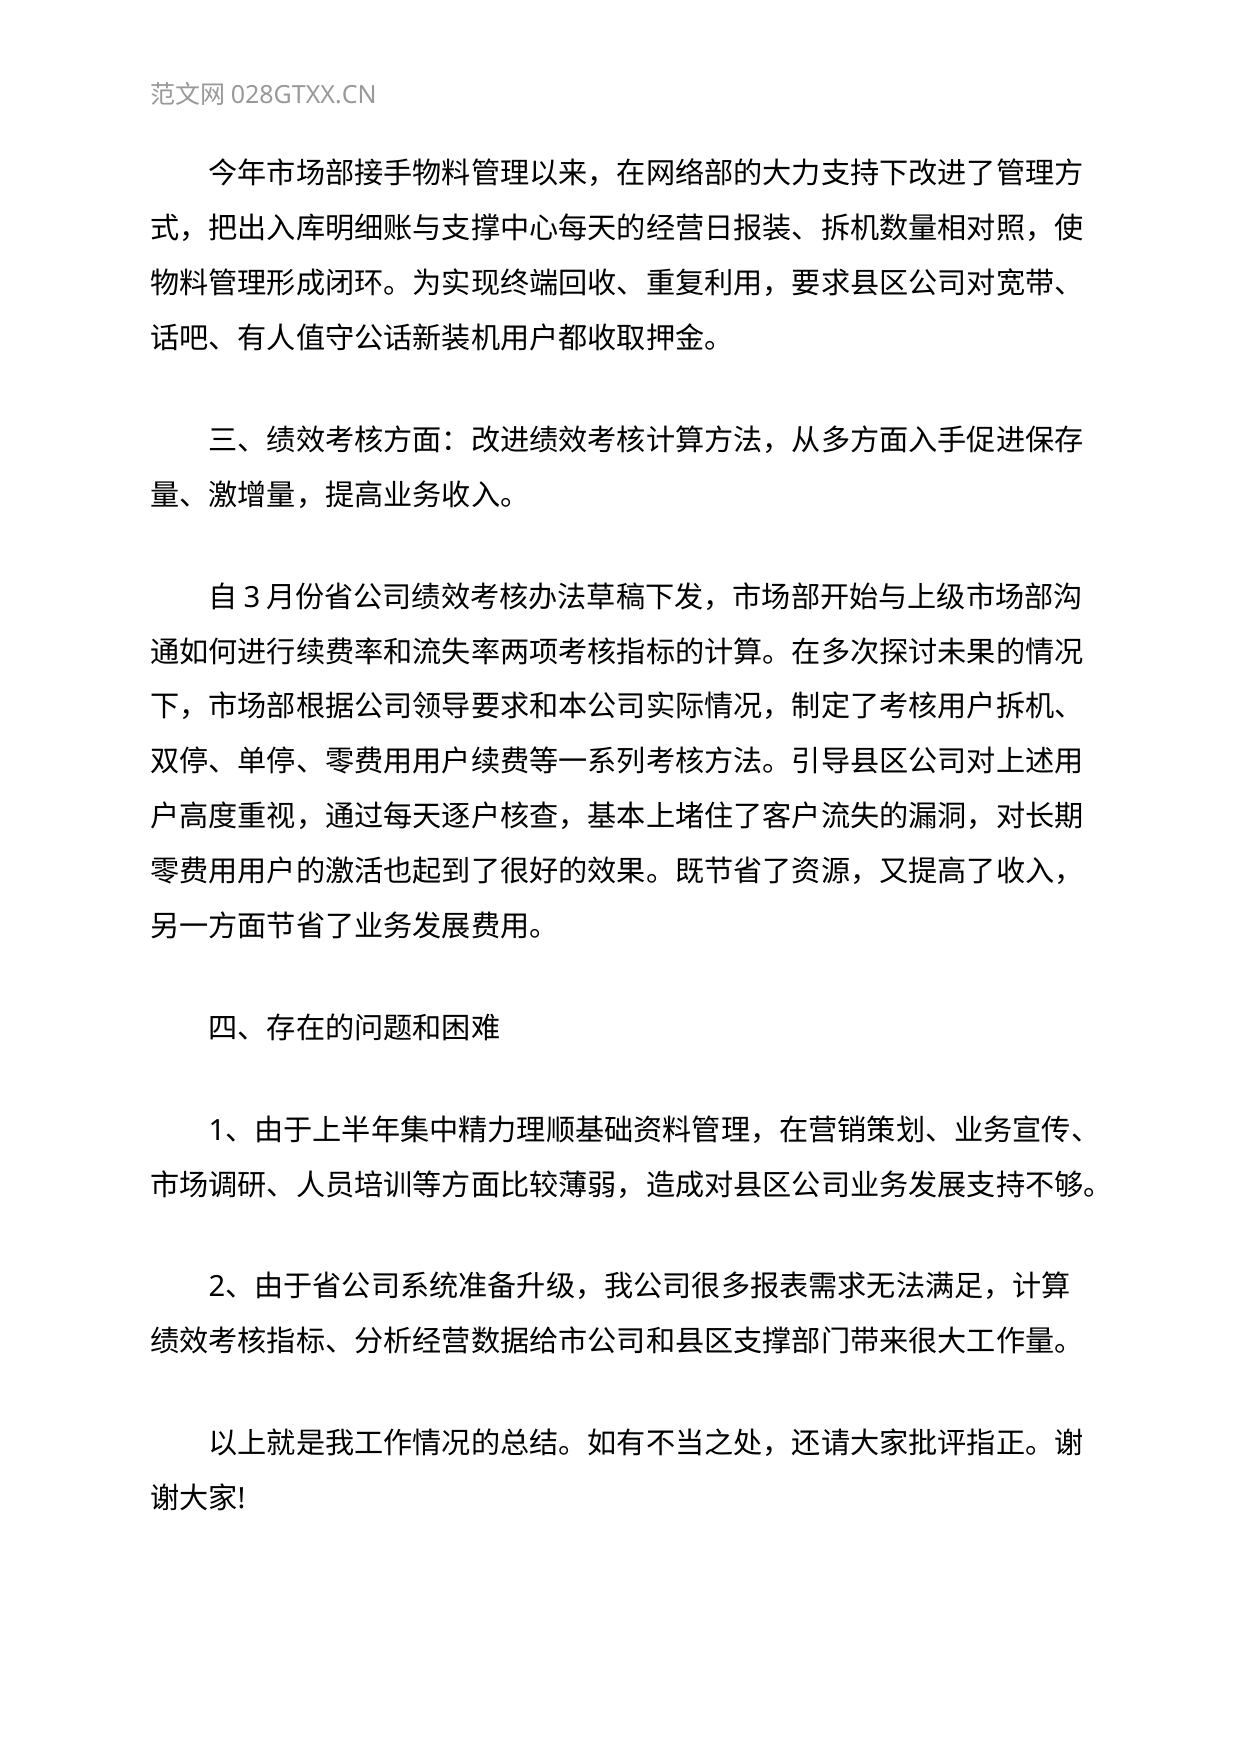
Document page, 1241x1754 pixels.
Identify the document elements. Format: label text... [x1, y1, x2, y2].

text 今年市场部接手物料管理以来，在网络部的大力支持下改进了管理方式，把出入库明细账与支撑中心每天的经营日报装、拆机数量相对照，使物料管理形成闭环。为实现终端回收、重复利用，要求县区公司对宽带、话吧、有人值守公话新装机用户都收取押金。 [150, 150, 1090, 357]
text 2、由于省公司系统准备升级，我公司很多报表需求无法满足，计算绩效考核指标、分析经营数据给市公司和县区支撑部门带来很大工作量。 [150, 1263, 1090, 1360]
text 四、存在的问题和困难 [150, 1004, 1090, 1047]
text 1、由于上半年集中精力理顺基础资料管理，在营销策划、业务宣传、市场调研、人员培训等方面比较薄弱，造成对县区公司业务发展支持不够。 [150, 1106, 1090, 1203]
text 自3月份省公司绩效考核办法草稿下发，市场部开始与上级市场部沟通如何进行续费率和流失率两项考核指标的计算。在多次探讨未果的情况下，市场部根据公司领导要求和本公司实际情况，制定了考核用户拆机、双停、单停、零费用用户续费等一系列考核方法。引导县区公司对上述用户高度重视，通过每天逐户核查，基本上堵住了客户流失的漏洞，对长期零费用用户的激活也起到了很好的效果。既节省了资源，又提高了收入，另一方面节省了业务发展费用。 [150, 573, 1090, 945]
text 三、绩效考核方面：改进绩效考核计算方法，从多方面入手促进保存量、激增量，提高业务收入。 [150, 416, 1090, 514]
text 以上就是我工作情况的总结。如有不当之处，还请大家批评指正。谢谢大家! [150, 1420, 1090, 1517]
